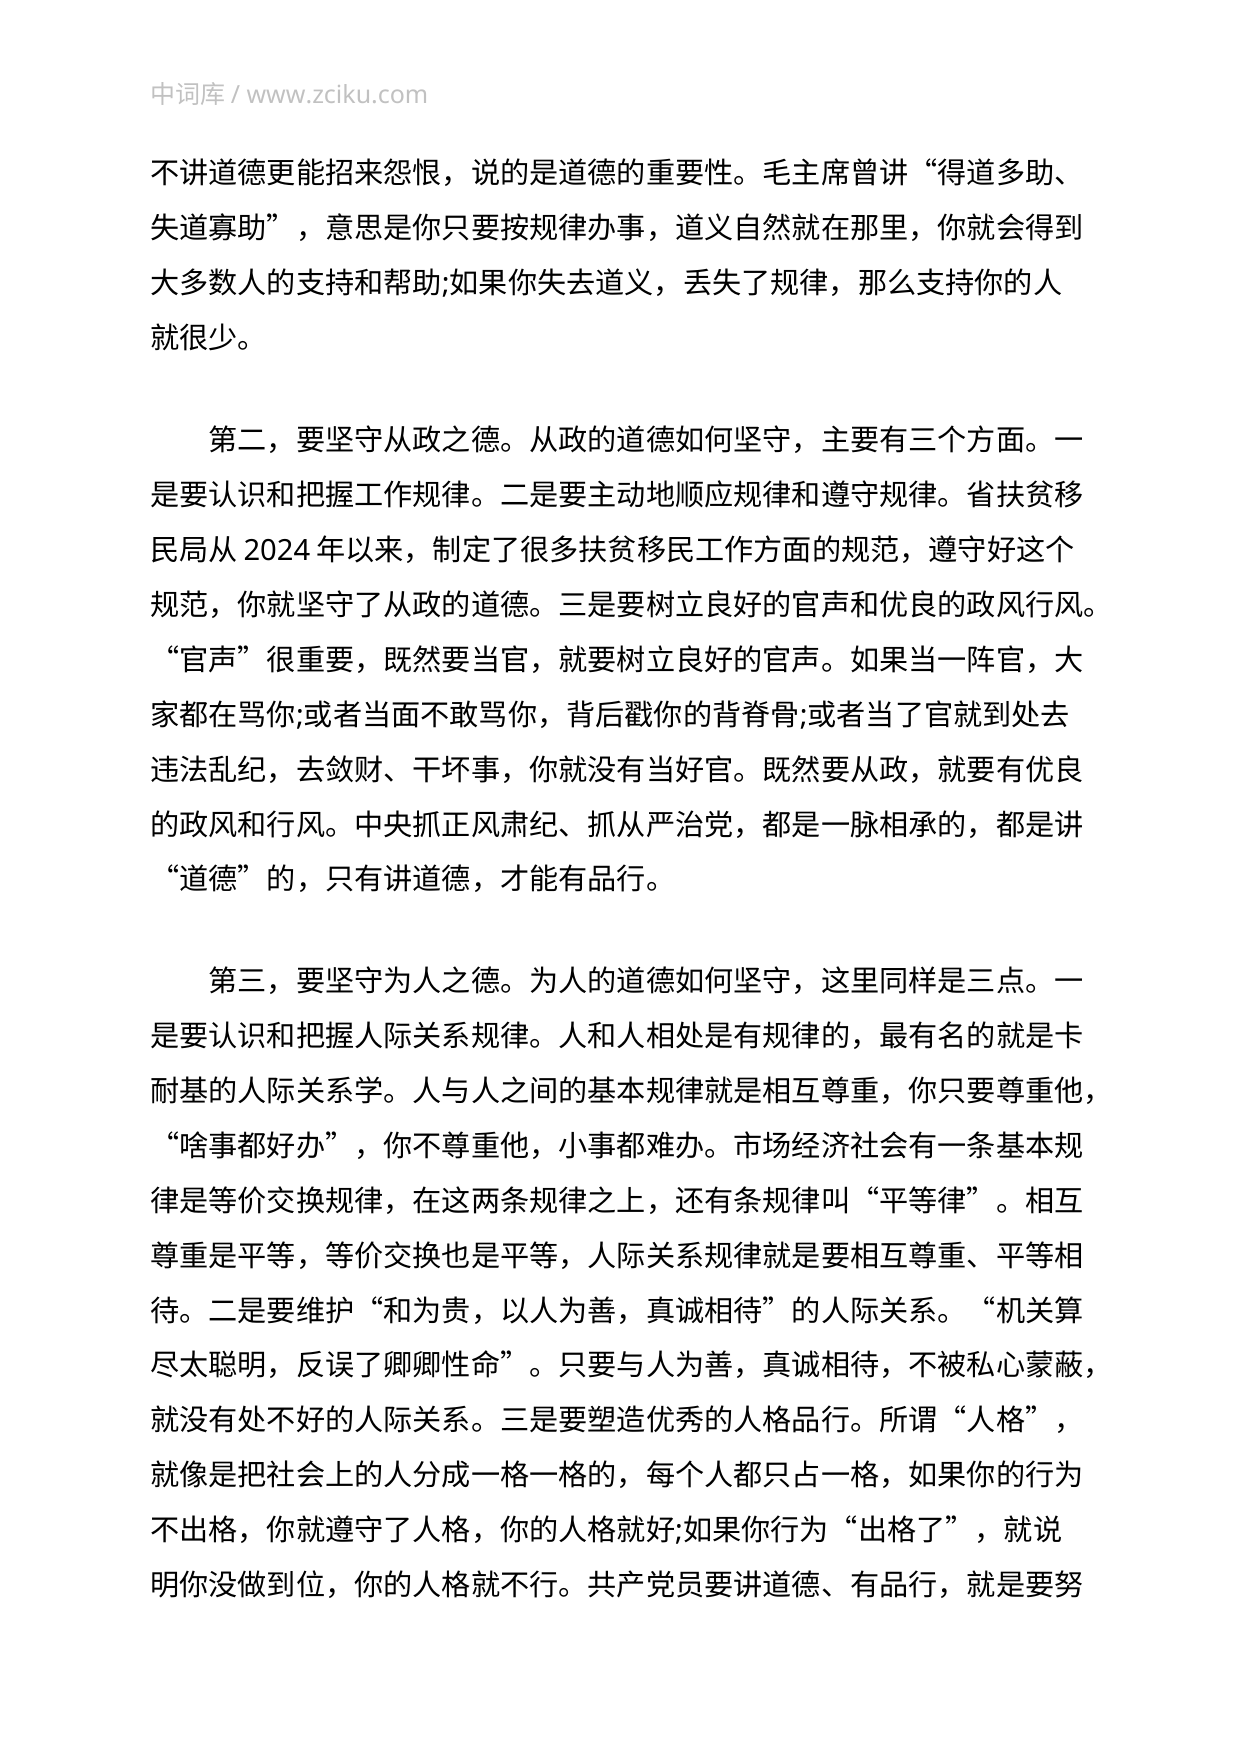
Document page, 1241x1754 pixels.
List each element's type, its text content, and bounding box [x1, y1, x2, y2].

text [150, 150, 1090, 357]
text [150, 958, 1090, 1604]
text 第二，要坚守从政之德。从政的道德如何坚守，主要有三个方面。一是要认识和把握工作规律。二是要主动地顺应规律和遵守规律。省扶贫移民局从2024年以来，制定了很多扶贫移民工作方面的规范，遵守好这个规范，你就坚守了从政的道德。三是要树立良好的官声和优良的政风行风。“官声”很重要，既然要当官，就要树立良好的官声。如果当一阵官，大家都在骂你;或者当面不敢骂你，背后戳你的背脊骨;或者当了官就到处去违法乱纪，去敛财、干坏事，你就没有当好官。既然要从政，就要有优良的政风和行风。中央抓正风肃纪、抓从严治党，都是一脉相承的，都是讲“道德”的，只有讲道德，才能有品行。 [150, 417, 1090, 898]
